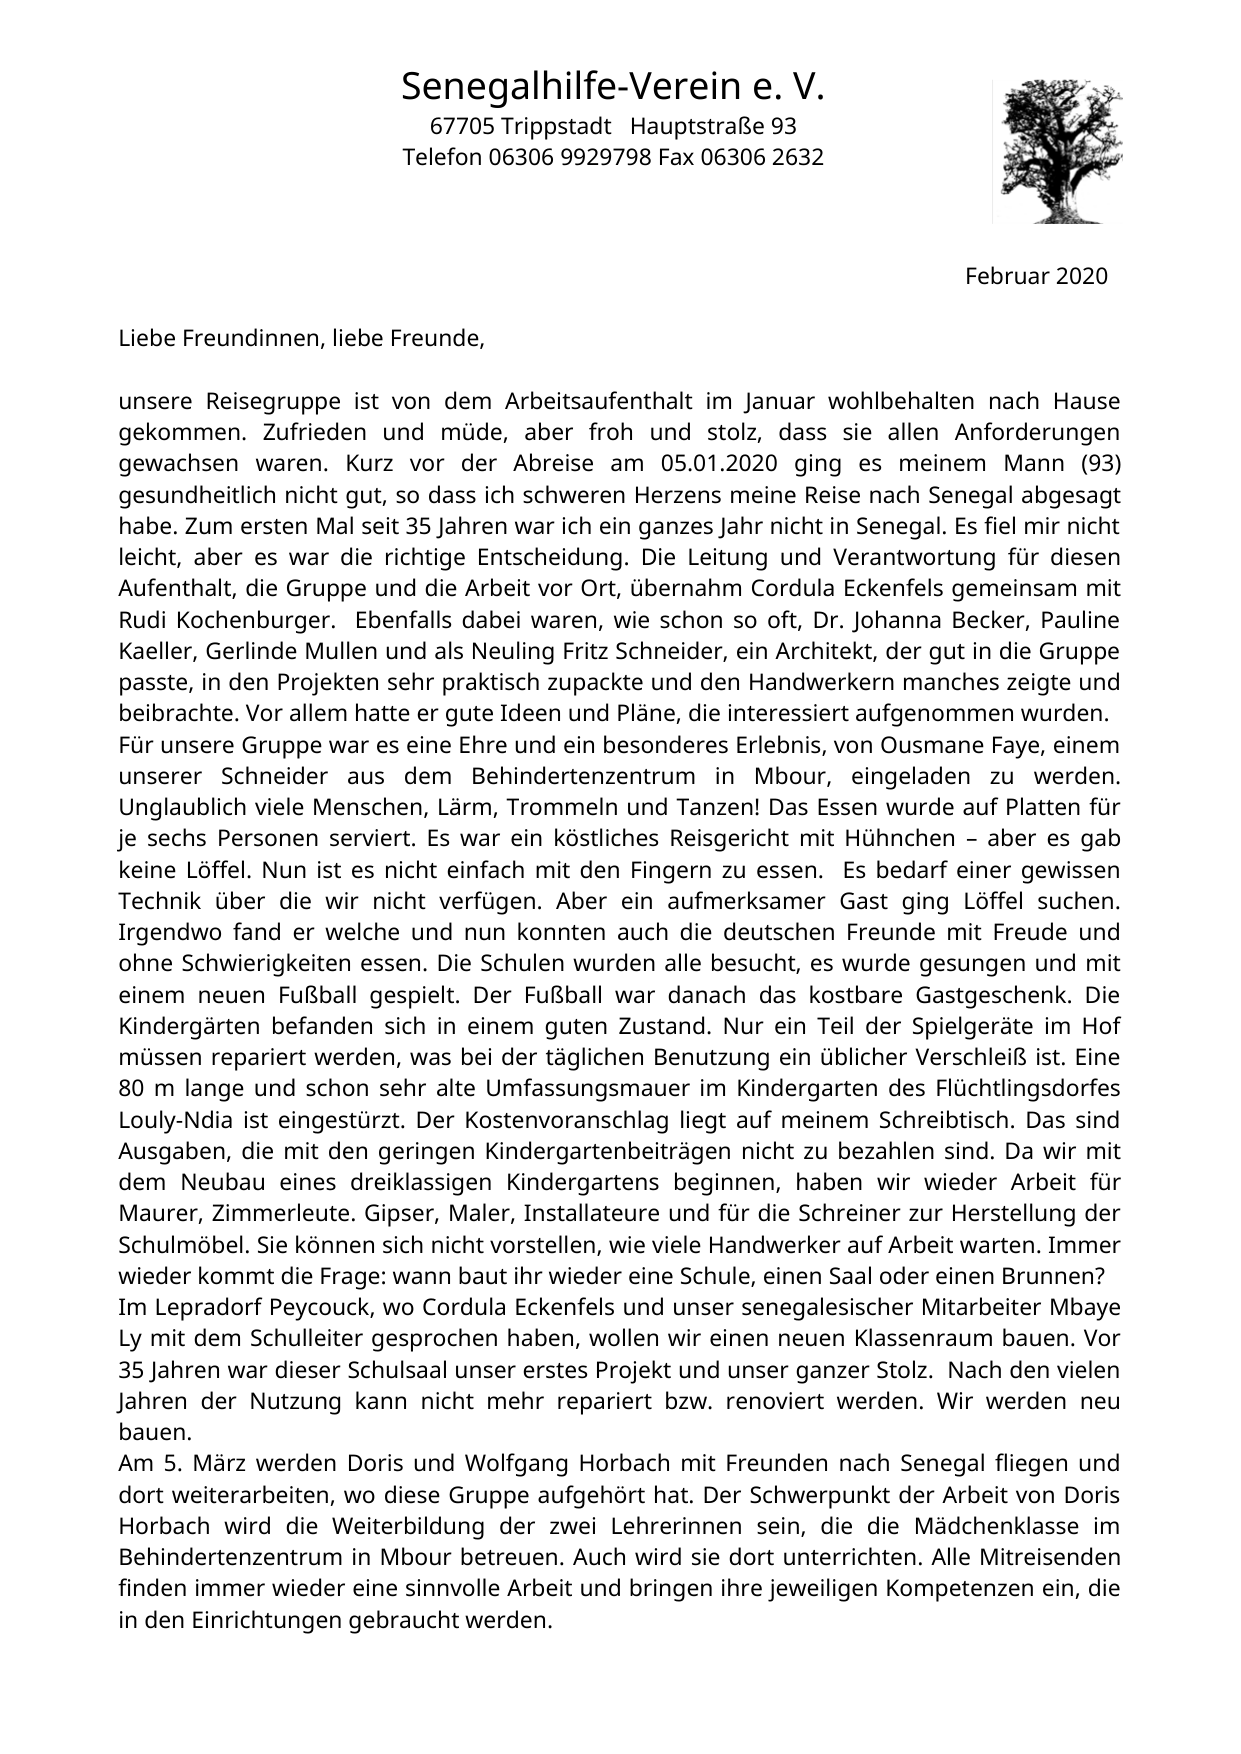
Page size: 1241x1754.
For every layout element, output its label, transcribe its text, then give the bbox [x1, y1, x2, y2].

text Liebe Freundinnen, liebe Freunde, [118, 322, 1122, 354]
text Senegalhilfe-Verein e. V. [192, 59, 1122, 110]
text Für unsere Gruppe war es eine Ehre und ein besonderes Erlebnis, von Ousmane Faye, einem unserer Schneider aus dem Behindertenzentrum in Mbour, eingeladen zu werden. Unglaublich viele Menschen, Lärm, Trommeln und Tanzen! Das Essen wurde auf Platten für je sechs Personen serviert. Es war ein köstliches Reisgericht mit Hühnchen – aber es gab keine Löffel. Nun ist es nicht einfach mit den Fingern zu essen. Es bedarf einer gewissen Technik über die wir nicht verfügen. Aber ein aufmerksamer Gast ging Löffel suchen. Irgendwo fand er welche und nun konnten auch die deutschen Freunde mit Freude und ohne Schwierigkeiten essen. Die Schulen wurden alle besucht, es wurde gesungen und mit einem neuen Fußball gespielt. Der Fußball war danach das kostbare Gastgeschenk. Die Kindergärten befanden sich in einem guten Zustand. Nur ein Teil der Spielgeräte im Hof müssen repariert werden, was bei der täglichen Benutzung ein üblicher Verschleiß ist. Eine 80 m lange und schon sehr alte Umfassungsmauer im Kindergarten des Flüchtlingsdorfes Louly-Ndia ist eingestürzt. Der Kostenvoranschlag liegt auf meinem Schreibtisch. Das sind Ausgaben, die mit den geringen Kindergartenbeiträgen nicht zu bezahlen sind. Da wir mit dem Neubau eines dreiklassigen Kindergartens beginnen, haben wir wieder Arbeit für Maurer, Zimmerleute. Gipser, Maler, Installateure und für die Schreiner zur Herstellung der Schulmöbel. Sie können sich nicht vorstellen, wie viele Handwerker auf Arbeit warten. Immer wieder kommt die Frage: wann baut ihr wieder eine Schule, einen Saal oder einen Brunnen? [118, 729, 1122, 1291]
text Am 5. März werden Doris und Wolfgang Horbach mit Freunden nach Senegal fliegen und dort weiterarbeiten, wo diese Gruppe aufgehört hat. Der Schwerpunkt der Arbeit von Doris Horbach wird die Weiterbildung der zwei Lehrerinnen sein, die die Mädchenklasse im Behindertenzentrum in Mbour betreuen. Auch wird sie dort unterrichten. Alle Mitreisenden finden immer wieder eine sinnvolle Arbeit und bringen ihre jeweiligen Kompetenzen ein, die in den Einrichtungen gebraucht werden. [118, 1447, 1122, 1635]
text Telefon 06306 9929798 Fax 06306 2632 [192, 141, 979, 173]
picture [979, 79, 1123, 224]
text 67705 Trippstadt Hauptstraße 93 [192, 110, 979, 141]
text Februar 2020 [118, 260, 1122, 291]
text unsere Reisegruppe ist von dem Arbeitsaufenthalt im Januar wohlbehalten nach Hause gekommen. Zufrieden und müde, aber froh und stolz, dass sie allen Anforderungen gewachsen waren. Kurz vor der Abreise am 05.01.2020 ging es meinem Mann (93) gesundheitlich nicht gut, so dass ich schweren Herzens meine Reise nach Senegal abgesagt habe. Zum ersten Mal seit 35 Jahren war ich ein ganzes Jahr nicht in Senegal. Es fiel mir nicht leicht, aber es war die richtige Entscheidung. Die Leitung und Verantwortung für diesen Aufenthalt, die Gruppe und die Arbeit vor Ort, übernahm Cordula Eckenfels gemeinsam mit Rudi Kochenburger. Ebenfalls dabei waren, wie schon so oft, Dr. Johanna Becker, Pauline Kaeller, Gerlinde Mullen und als Neuling Fritz Schneider, ein Architekt, der gut in die Gruppe passte, in den Projekten sehr praktisch zupackte und den Handwerkern manches zeigte und beibrachte. Vor allem hatte er gute Ideen und Pläne, die interessiert aufgenommen wurden. [118, 385, 1122, 729]
text Im Lepradorf Peycouck, wo Cordula Eckenfels und unser senegalesischer Mitarbeiter Mbaye Ly mit dem Schulleiter gesprochen haben, wollen wir einen neuen Klassenraum bauen. Vor 35 Jahren war dieser Schulsaal unser erstes Projekt und unser ganzer Stolz. Nach den vielen Jahren der Nutzung kann nicht mehr repariert bzw. renoviert werden. Wir werden neu bauen. [118, 1291, 1122, 1447]
